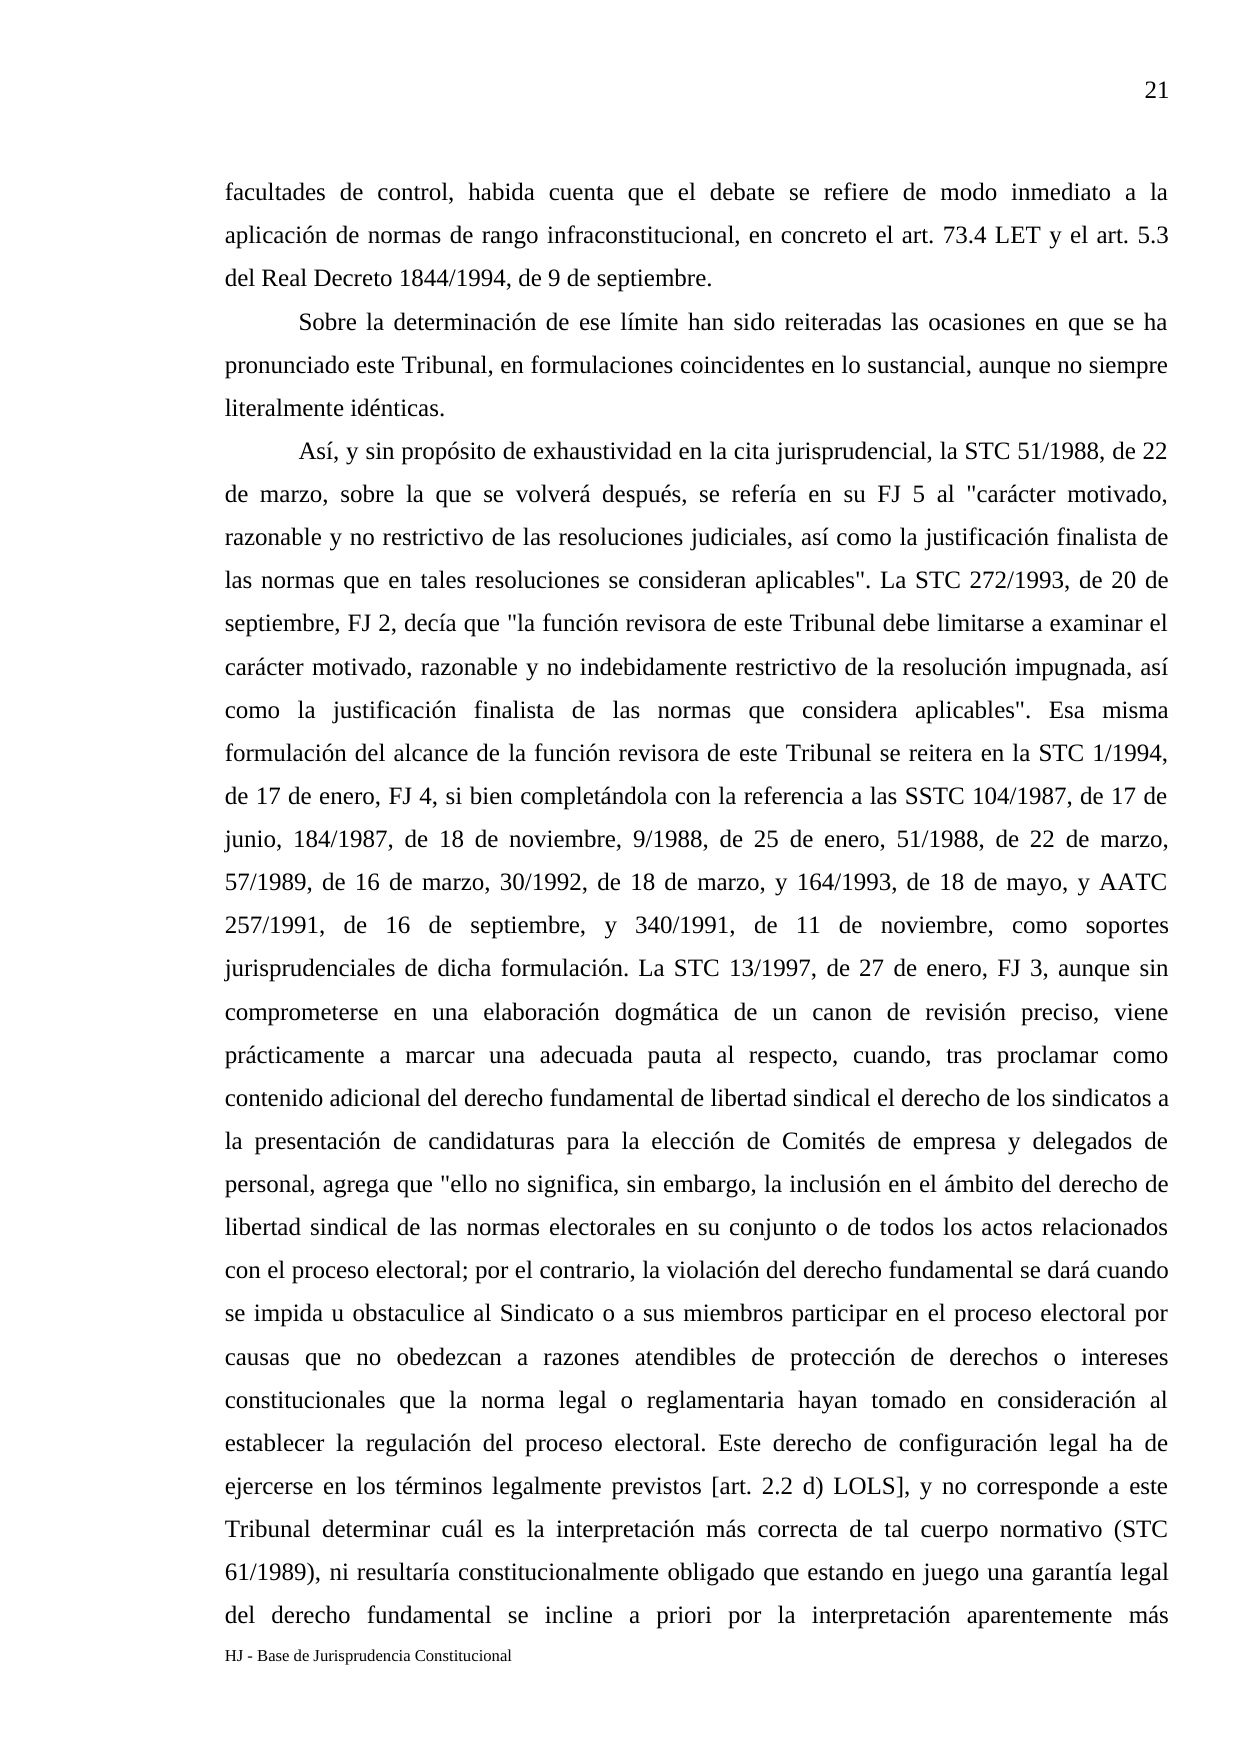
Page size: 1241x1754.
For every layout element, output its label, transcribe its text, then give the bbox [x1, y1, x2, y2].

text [224, 436, 1169, 1629]
text Sobre la determinación de ese límite han sido reiteradas las ocasiones en que se ha pronunciado este Tribunal, en formulaciones coincidentes en lo sustancial, aunque no siempre literalmente idénticas. [224, 307, 1169, 422]
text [224, 177, 1169, 292]
